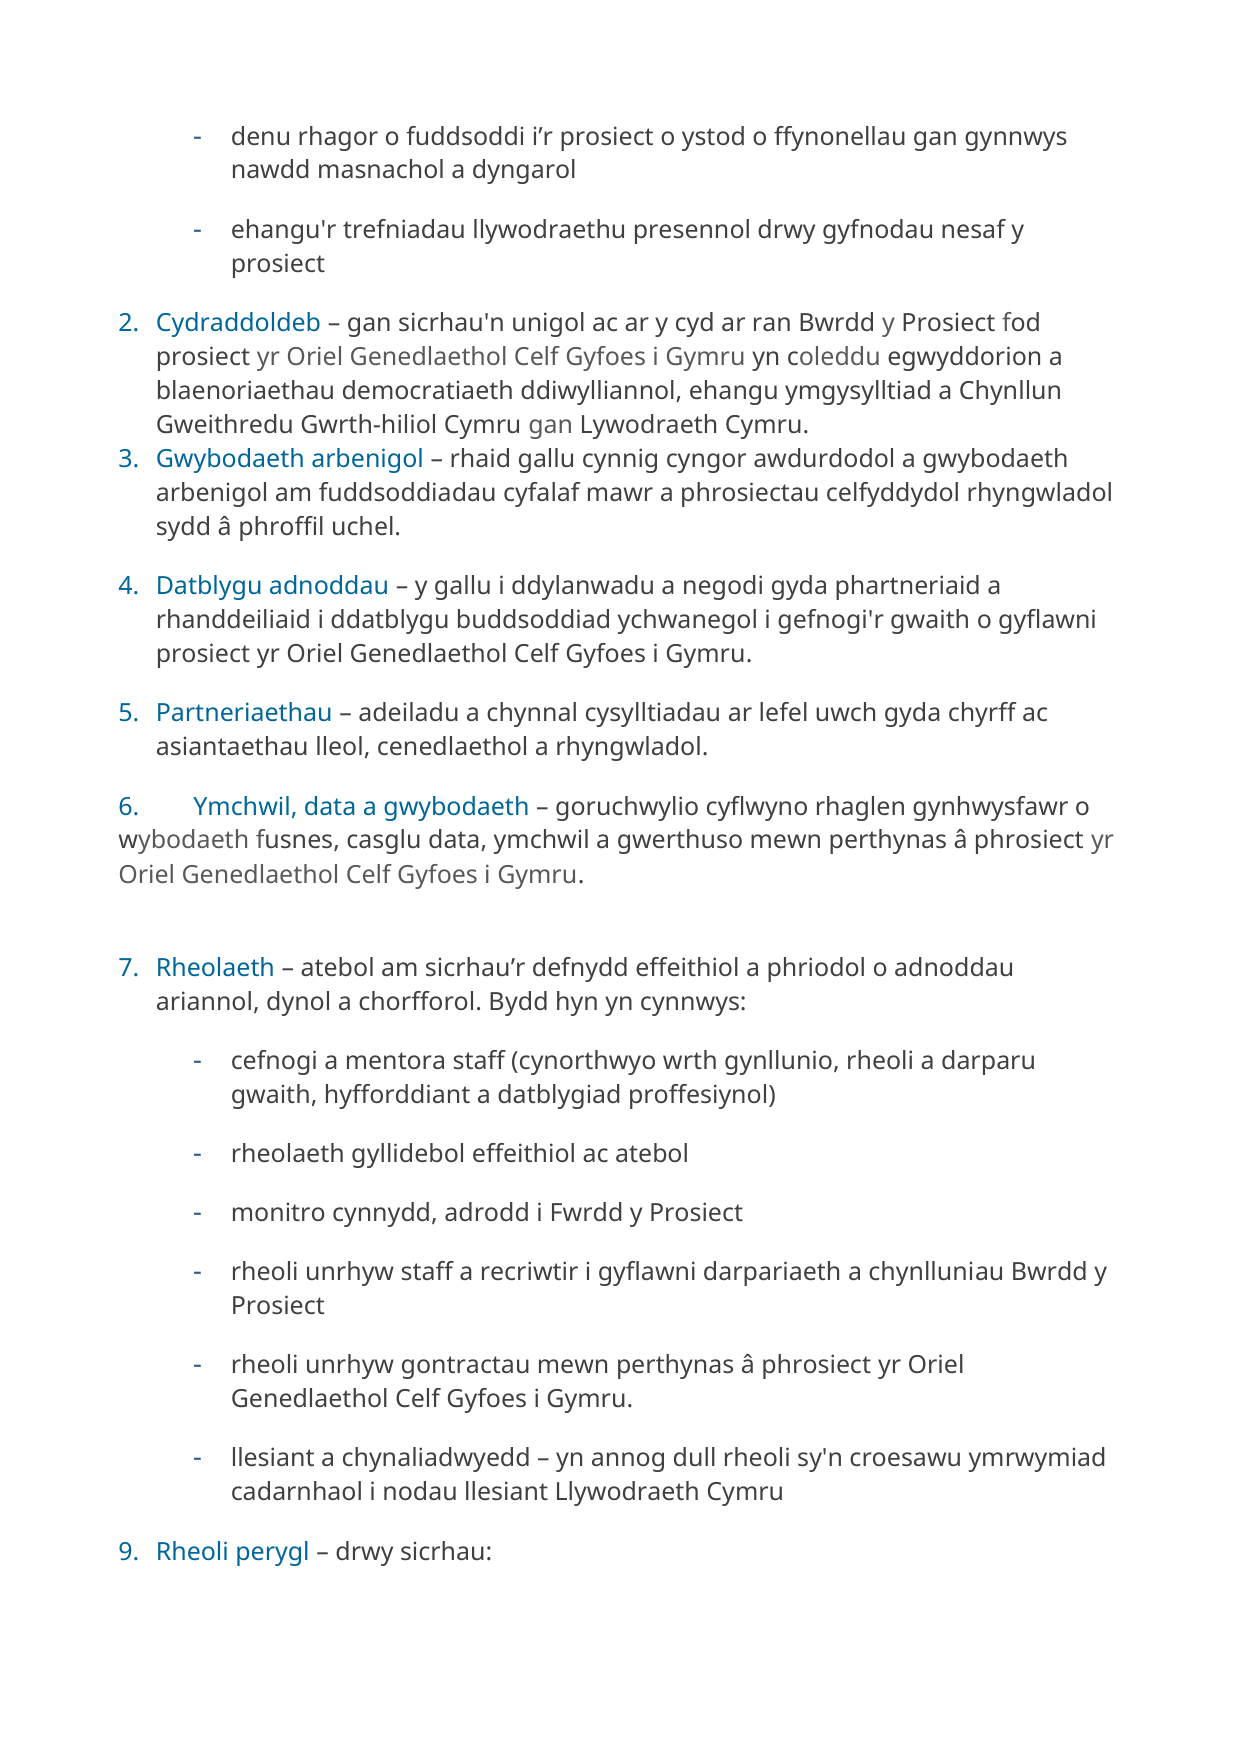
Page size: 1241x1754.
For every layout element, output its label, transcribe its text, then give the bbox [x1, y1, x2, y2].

text 4. Datblygu adnoddau – y gallu i ddylanwadu a negodi gyda phartneriaid a rhanddeiliaid i ddatblygu buddsoddiad ychwanegol i gefnogi'r gwaith o gyflawni prosiect yr Oriel Genedlaethol Celf Gyfoes i Gymru. [118, 568, 1122, 670]
list monitro cynnydd, adrodd i Fwrdd y Prosiect [193, 1195, 1122, 1229]
list rheoli unrhyw staff a recriwtir i gyflawni darpariaeth a chynlluniau Bwrdd y Prosiect [193, 1254, 1122, 1322]
list rheolaeth gyllidebol effeithiol ac atebol [193, 1136, 1122, 1170]
text 3. Gwybodaeth arbenigol – rhaid gallu cynnig cyngor awdurdodol a gwybodaeth arbenigol am fuddsoddiadau cyfalaf mawr a phrosiectau celfyddydol rhyngwladol sydd â phroffil uchel. [118, 441, 1122, 543]
text 9. Rheoli perygl – drwy sicrhau: [118, 1533, 1122, 1567]
text 6. Ymchwil, data a gwybodaeth – goruchwylio cyflwyno rhaglen gynhwysfawr o wybodaeth fusnes, casglu data, ymchwil a gwerthuso mewn perthynas â phrosiect yr Oriel Genedlaethol Celf Gyfoes i Gymru. [118, 788, 1122, 890]
text 7. Rheolaeth – atebol am sicrhau’r defnydd effeithiol a phriodol o adnoddau ariannol, dynol a chorfforol. Bydd hyn yn cynnwys: [118, 949, 1122, 1017]
list cefnogi a mentora staff (cynorthwyo wrth gynllunio, rheoli a darparu gwaith, hyfforddiant a datblygiad proffesiynol) [193, 1042, 1122, 1111]
list rheoli unrhyw gontractau mewn perthynas â phrosiect yr Oriel Genedlaethol Celf Gyfoes i Gymru. [193, 1347, 1122, 1415]
text 2. Cydraddoldeb – gan sicrhau'n unigol ac ar y cyd ar ran Bwrdd y Prosiect fod prosiect yr Oriel Genedlaethol Celf Gyfoes i Gymru yn coleddu egwyddorion a blaenoriaethau democratiaeth ddiwylliannol, ehangu ymgysylltiad a Chynllun Gweithredu Gwrth-hiliol Cymru gan Lywodraeth Cymru. [118, 304, 1122, 441]
list llesiant a chynaliadwyedd – yn annog dull rheoli sy'n croesawu ymrwymiad cadarnhaol i nodau llesiant Llywodraeth Cymru [193, 1440, 1122, 1508]
text 5. Partneriaethau – adeiladu a chynnal cysylltiadau ar lefel uwch gyda chyrff ac asiantaethau lleol, cenedlaethol a rhyngwladol. [118, 695, 1122, 763]
list ehangu'r trefniadau llywodraethu presennol drwy gyfnodau nesaf y prosiect [193, 211, 1122, 279]
list denu rhagor o fuddsoddi i’r prosiect o ystod o ffynonellau gan gynnwys nawdd masnachol a dyngarol [193, 118, 1122, 186]
